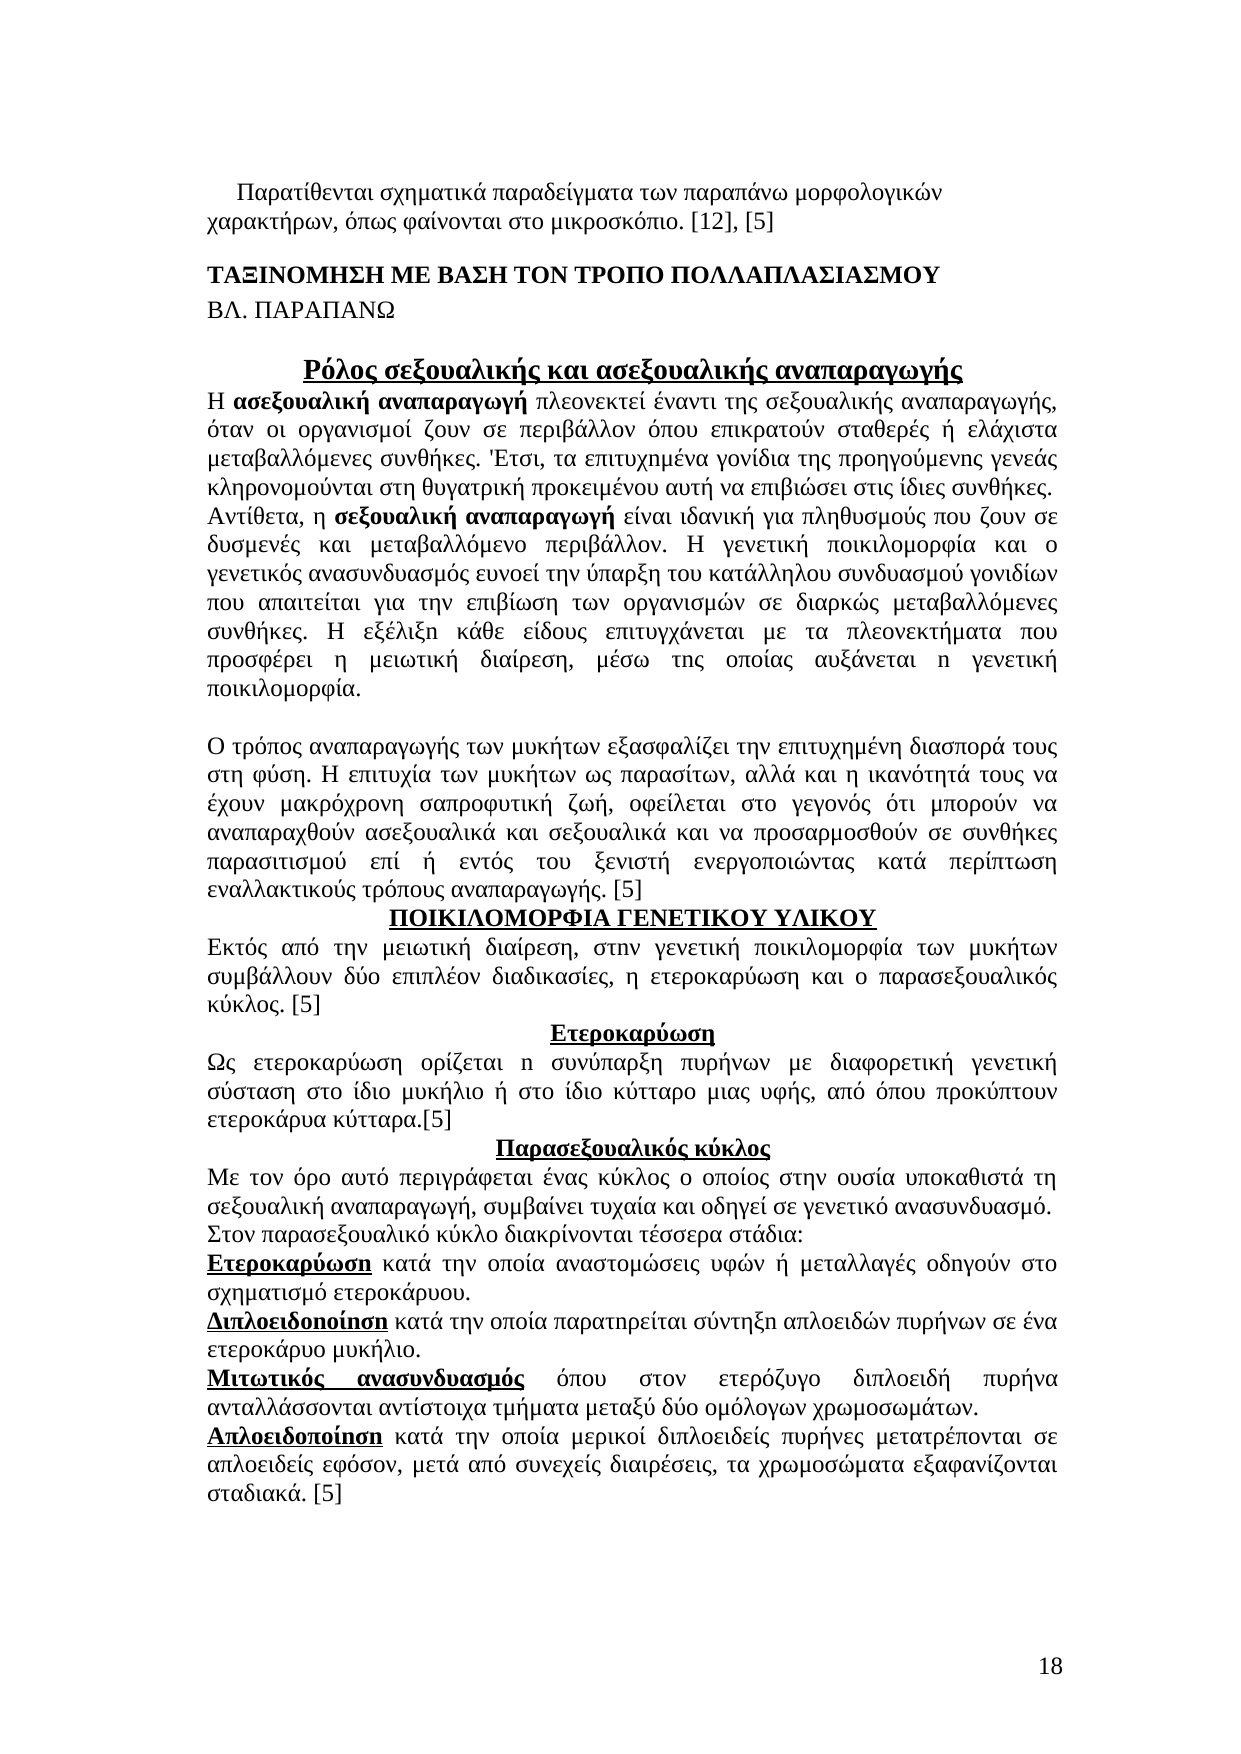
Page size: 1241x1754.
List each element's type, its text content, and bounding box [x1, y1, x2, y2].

text Με τον όρο αυτό περιγράφεται ένας κύκλος ο οποίος στην ουσία υποκαθιστά τη σεξουαλική αναπαραγωγή, συμβαίνει τυχαία και οδηγεί σε γενετικό ανασυνδυασμό. [207, 1162, 1058, 1219]
subtitle ΠΟΙΚΙΛΟΜΟΡΦΙΑ ΓΕΝΕΤΙΚΟΥ ΥΛΙΚΟΥ [207, 903, 1058, 932]
text Ως ετεροκαρύωση ορίζεται n συνύπαρξη πυρήνων με διαφορετική γενετική σύσταση στο ίδιο μυκήλιο ή στο ίδιο κύτταρο μιας υφής, από όπου προκύπτουν ετεροκάρυα κύτταρα.[5] [207, 1047, 1058, 1133]
text ΒΛ. ΠΑΡΑΠΑΝΩ [207, 295, 1058, 323]
subtitle Παρασεξουαλικός κύκλος [207, 1133, 1058, 1162]
subtitle ΤΑΞΙΝΟΜΗΣΗ ΜΕ ΒΑΣΗ ΤΟΝ ΤΡΟΠΟ ΠΟΛΛΑΠΛΑΣΙΑΣΜΟΥ [207, 260, 1058, 288]
text Παρατίθενται σχηματικά παραδείγματα των παραπάνω μορφολογικών χαρακτήρων, όπως φαίνονται στο μικροσκόπιο. [12], [5] [207, 177, 1058, 235]
text Μιτωτικός ανασυνδυασμός όπου στον ετερόζυγο διπλοειδή πυρήνα ανταλλάσσονται αντίστοιχα τμήματα μεταξύ δύο ομόλογων χρωμοσωμάτων. [207, 1363, 1058, 1421]
text Διπλοειδοnοίnσn κατά την οποία παρατnρείται σύντηξn απλοειδών πυρήνων σε ένα ετεροκάρυο μυκήλιο. [207, 1306, 1058, 1363]
text Eτεροκαρύωσn κατά την οποία αναστομώσεις υφών ή μεταλλαγές οδnγούν στο σχηματισμό ετεροκάρυου. [207, 1248, 1058, 1306]
text Αντίθετα, η σεξουαλική αναπαραγωγή είναι ιδανική για πληθυσμούς που ζουν σε δυσμενές και μεταβαλλόμενο περιβάλλον. Η γενετική ποικιλομορφία και ο γενετικός ανασυνδυασμός ευνοεί την ύπαρξη του κατάλληλου συνδυασμού γονιδίων που απαιτείται για την επιβίωση των οργανισμών σε διαρκώς μεταβαλλόμενες συνθήκες. Η εξέλιξn κάθε είδους επιτυγχάνεται με τα πλεονεκτήματα που προσφέρει η μειωτική διαίρεση, μέσω τnς οποίας αυξάνεται n γενετική ποικιλομορφία. [207, 501, 1058, 702]
text Στον παρασεξουαλικό κύκλο διακρίνονται τέσσερα στάδια: [207, 1219, 1058, 1248]
subtitle Ρόλος σεξουαλικής και ασεξουαλικής αναπαραγωγής [207, 352, 1058, 386]
text Η ασεξουαλική αναπαραγωγή πλεονεκτεί έναντι της σεξουαλικής αναπαραγωγής, όταν οι οργανισμοί ζουν σε περιβάλλον όπου επικρατούν σταθερές ή ελάχιστα μεταβαλλόμενες συνθήκες. 'Ετσι, τα επιτυχnμένα γονίδια της προηγούμενnς γενεάς κληρονομούνται στη θυγατρική προκειμένου αυτή να επιβιώσει στις ίδιες συνθήκες. [207, 386, 1058, 501]
text Απλοειδοποίnσn κατά την οποία μερικοί διπλοειδείς πυρήνες μετατρέπονται σε απλοειδείς εφόσον, μετά από συνεχείς διαιρέσεις, τα χρωμοσώματα εξαφανίζονται σταδιακά. [5] [207, 1421, 1058, 1507]
text Ο τρόπος αναπαραγωγής των μυκήτων εξασφαλίζει την επιτυχημένη διασπορά τους στη φύση. Η επιτυχία των μυκήτων ως παρασίτων, αλλά και η ικανότητά τους να έχουν μακρόχρονη σαπροφυτική ζωή, οφείλεται στο γεγονός ότι μπορούν να αναπαραχθούν ασεξουαλικά και σεξουαλικά και να προσαρμοσθούν σε συνθήκες παρασιτισμού επί ή εντός του ξενιστή ενεργοποιώντας κατά περίπτωση εναλλακτικούς τρόπους αναπαραγωγής. [5] [207, 731, 1058, 903]
subtitle Ετεροκαρύωση [207, 1018, 1058, 1047]
text Εκτός από την μειωτική διαίρεση, στnν γενετική ποικιλομορφία των μυκήτων συμβάλλουν δύο επιπλέον διαδικασίες, η ετεροκαρύωση και ο παρασεξουαλικός κύκλος. [5] [207, 932, 1058, 1018]
